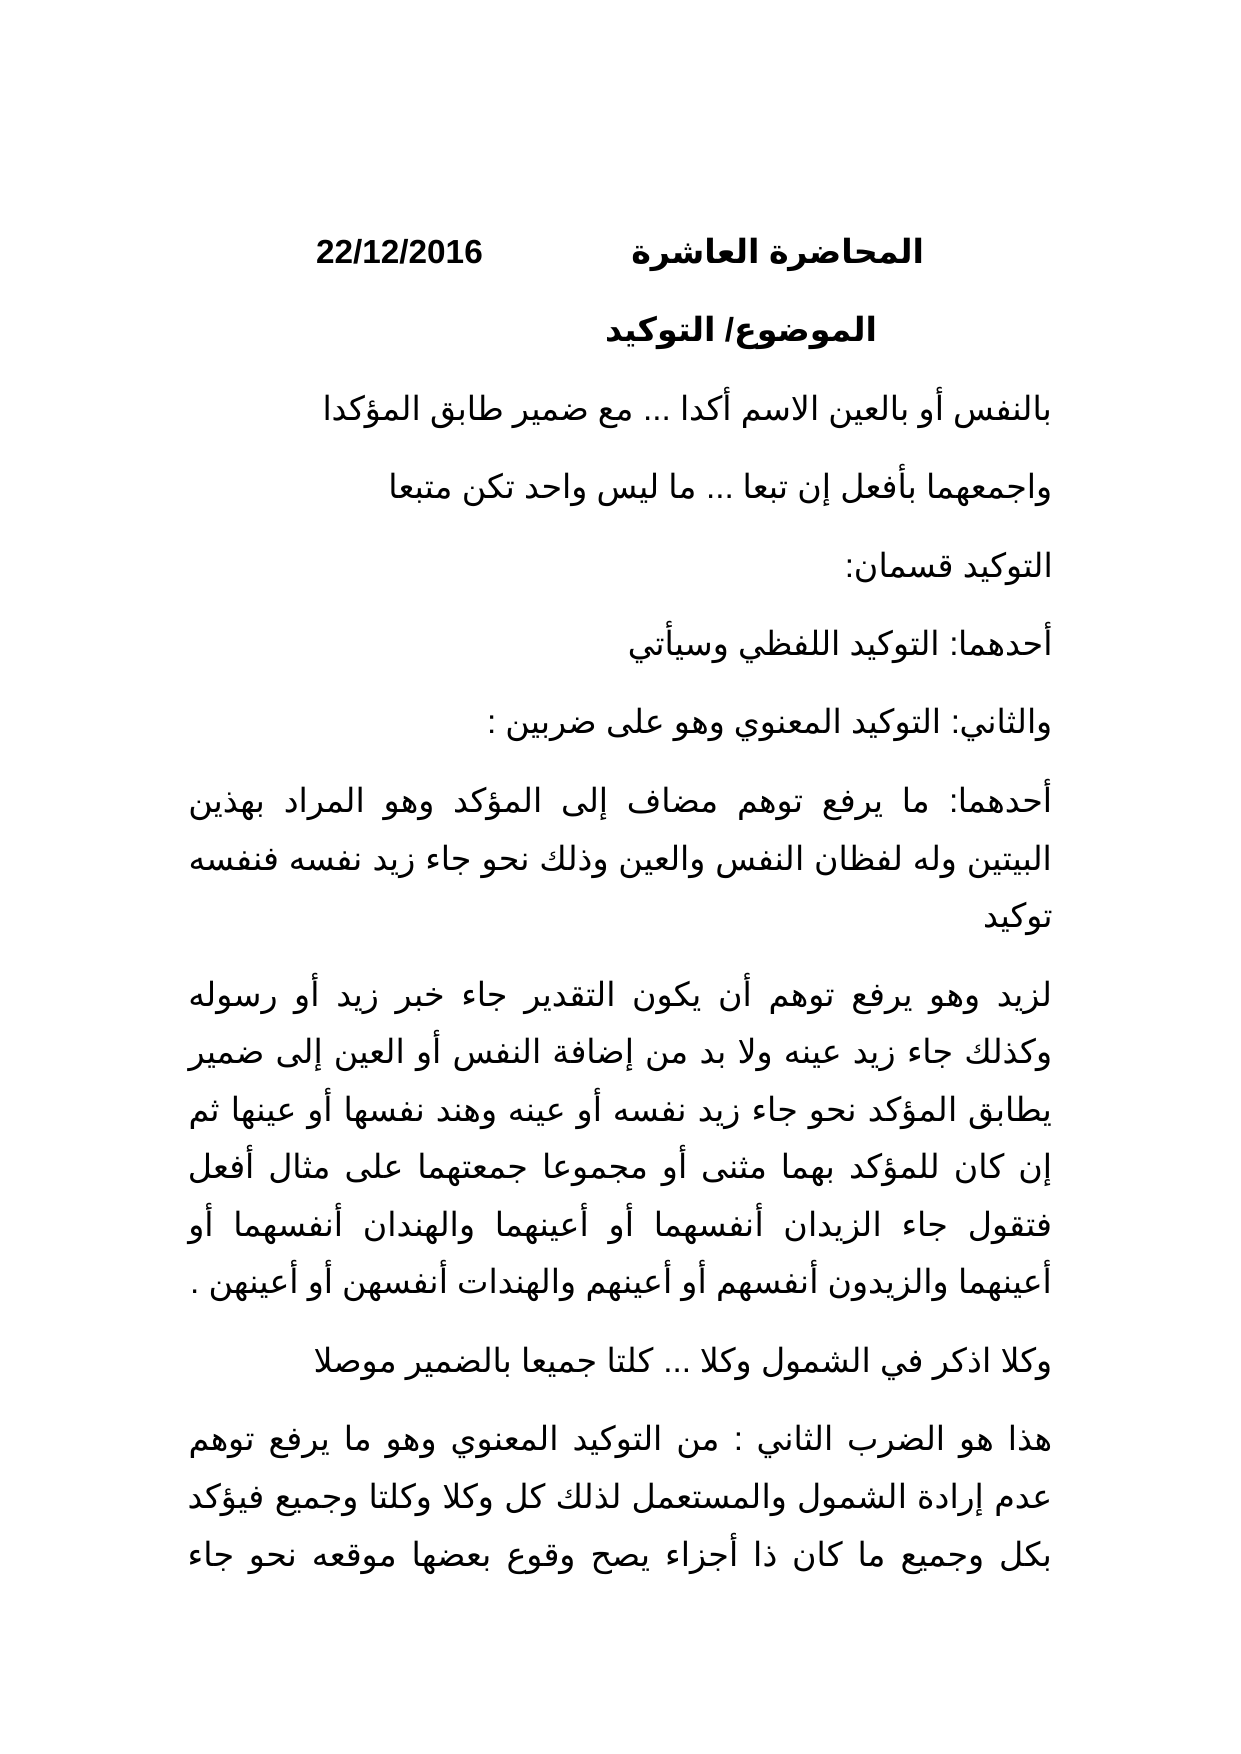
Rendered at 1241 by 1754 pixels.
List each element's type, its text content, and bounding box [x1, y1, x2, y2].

text الموضوع/ التوكيد [187, 310, 1053, 349]
text وكلا اذكر في الشمول وكلا ... كلتا جميعا بالضمير موصلا [187, 1341, 1053, 1379]
text المحاضرة العاشرة 22/12/2016 [187, 232, 1053, 270]
text أحدهما: التوكيد اللفظي وسيأتي [187, 624, 1053, 662]
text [187, 1419, 1053, 1573]
text أحدهما: ما يرفع توهم مضاف إلى المؤكد وهو المراد بهذين البيتين وله لفظان النفس والعين وذلك نحو جاء زيد نفسه فنفسه توكيد [187, 781, 1053, 934]
text لزيد وهو يرفع توهم أن يكون التقدير جاء خبر زيد أو رسوله وكذلك جاء زيد عينه ولا بد من إضافة النفس أو العين إلى ضمير يطابق المؤكد نحو جاء زيد نفسه أو عينه وهند نفسها أو عينها ثم إن كان للمؤكد بهما مثنى أو مجموعا جمعتهما على مثال أفعل فتقول جاء الزيدان أنفسهما أو أعينهما والهندان أنفسهما أو أعينهما والزيدون أنفسهم أو أعينهم والهندات أنفسهن أو أعينهن . [187, 974, 1053, 1301]
text واجمعهما بأفعل إن تبعا ... ما ليس واحد تكن متبعا [187, 467, 1053, 506]
text والثاني: التوكيد المعنوي وهو على ضربين : [187, 702, 1053, 741]
text التوكيد قسمان: [187, 546, 1053, 584]
text بالنفس أو بالعين الاسم أكدا ... مع ضمير طابق المؤكدا [187, 389, 1053, 427]
